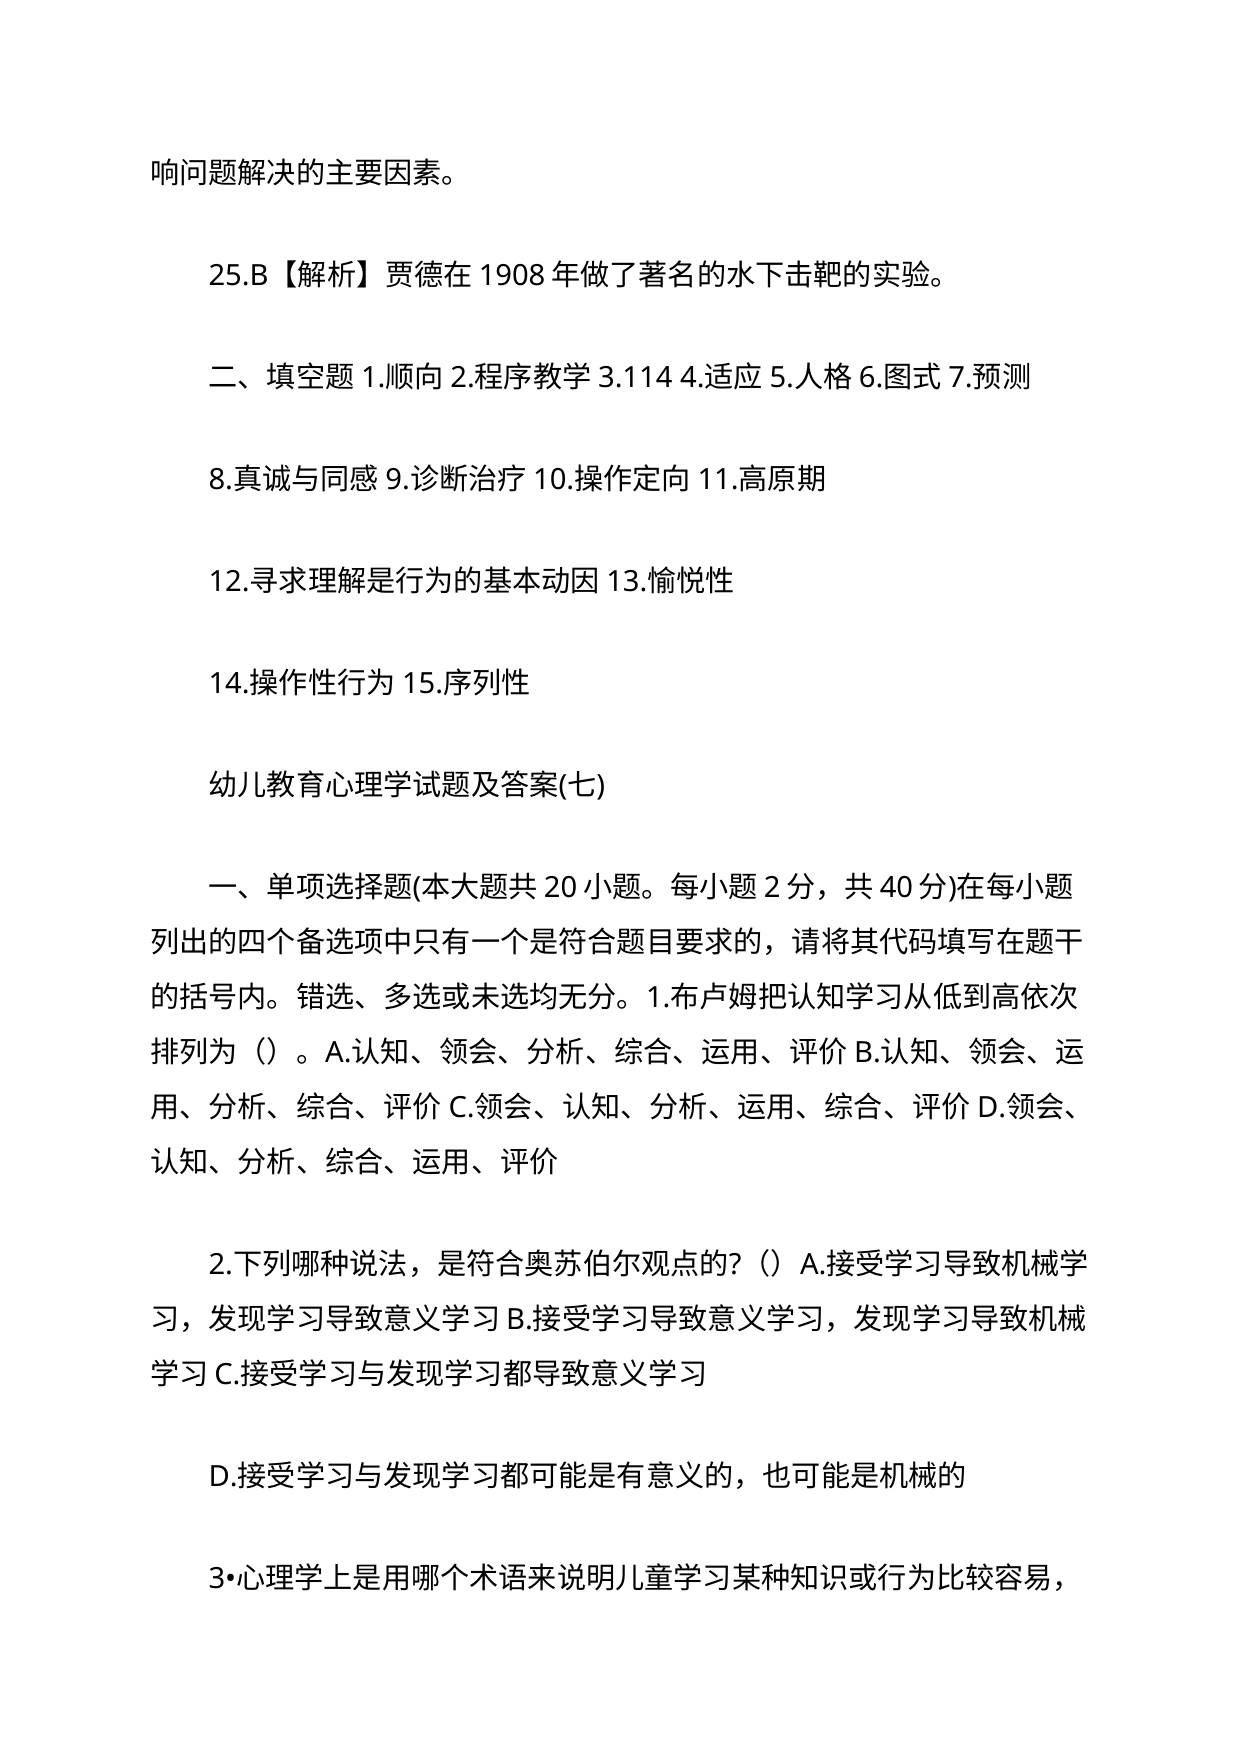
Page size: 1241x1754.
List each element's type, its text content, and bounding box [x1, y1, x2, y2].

text 12.寻求理解是行为的基本动因 13.愉悦性 [150, 558, 1090, 600]
text 2.下列哪种说法，是符合奥苏伯尔观点的?（）A.接受学习导致机械学习，发现学习导致意义学习B.接受学习导致意义学习，发现学习导致机械学习C.接受学习与发现学习都导致意义学习 [150, 1240, 1090, 1393]
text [150, 1554, 1090, 1597]
text 25.B【解析】贾德在1908年做了著名的水下击靶的实验。 [150, 252, 1090, 294]
text 幼儿教育心理学试题及答案(七) [150, 762, 1090, 804]
text 二、填空题 1.顺向 2.程序教学 3.114 4.适应 5.人格 6.图式 7.预测 [150, 354, 1090, 396]
text D.接受学习与发现学习都可能是有意义的，也可能是机械的 [150, 1452, 1090, 1495]
text 一、单项选择题(本大题共20小题。每小题2分，共40分)在每小题列出的四个备选项中只有一个是符合题目要求的，请将其代码填写在题干的括号内。错选、多选或未选均无分。1.布卢姆把认知学习从低到高依次排列为（）。A.认知、领会、分析、综合、运用、评价 B.认知、领会、运用、分析、综合、评价 C.领会、认知、分析、运用、综合、评价 D.领会、认知、分析、综合、运用、评价 [150, 864, 1090, 1181]
text 14.操作性行为 15.序列性 [150, 660, 1090, 702]
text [150, 150, 1090, 192]
text 8.真诚与同感 9.诊断治疗 10.操作定向 11.高原期 [150, 456, 1090, 498]
